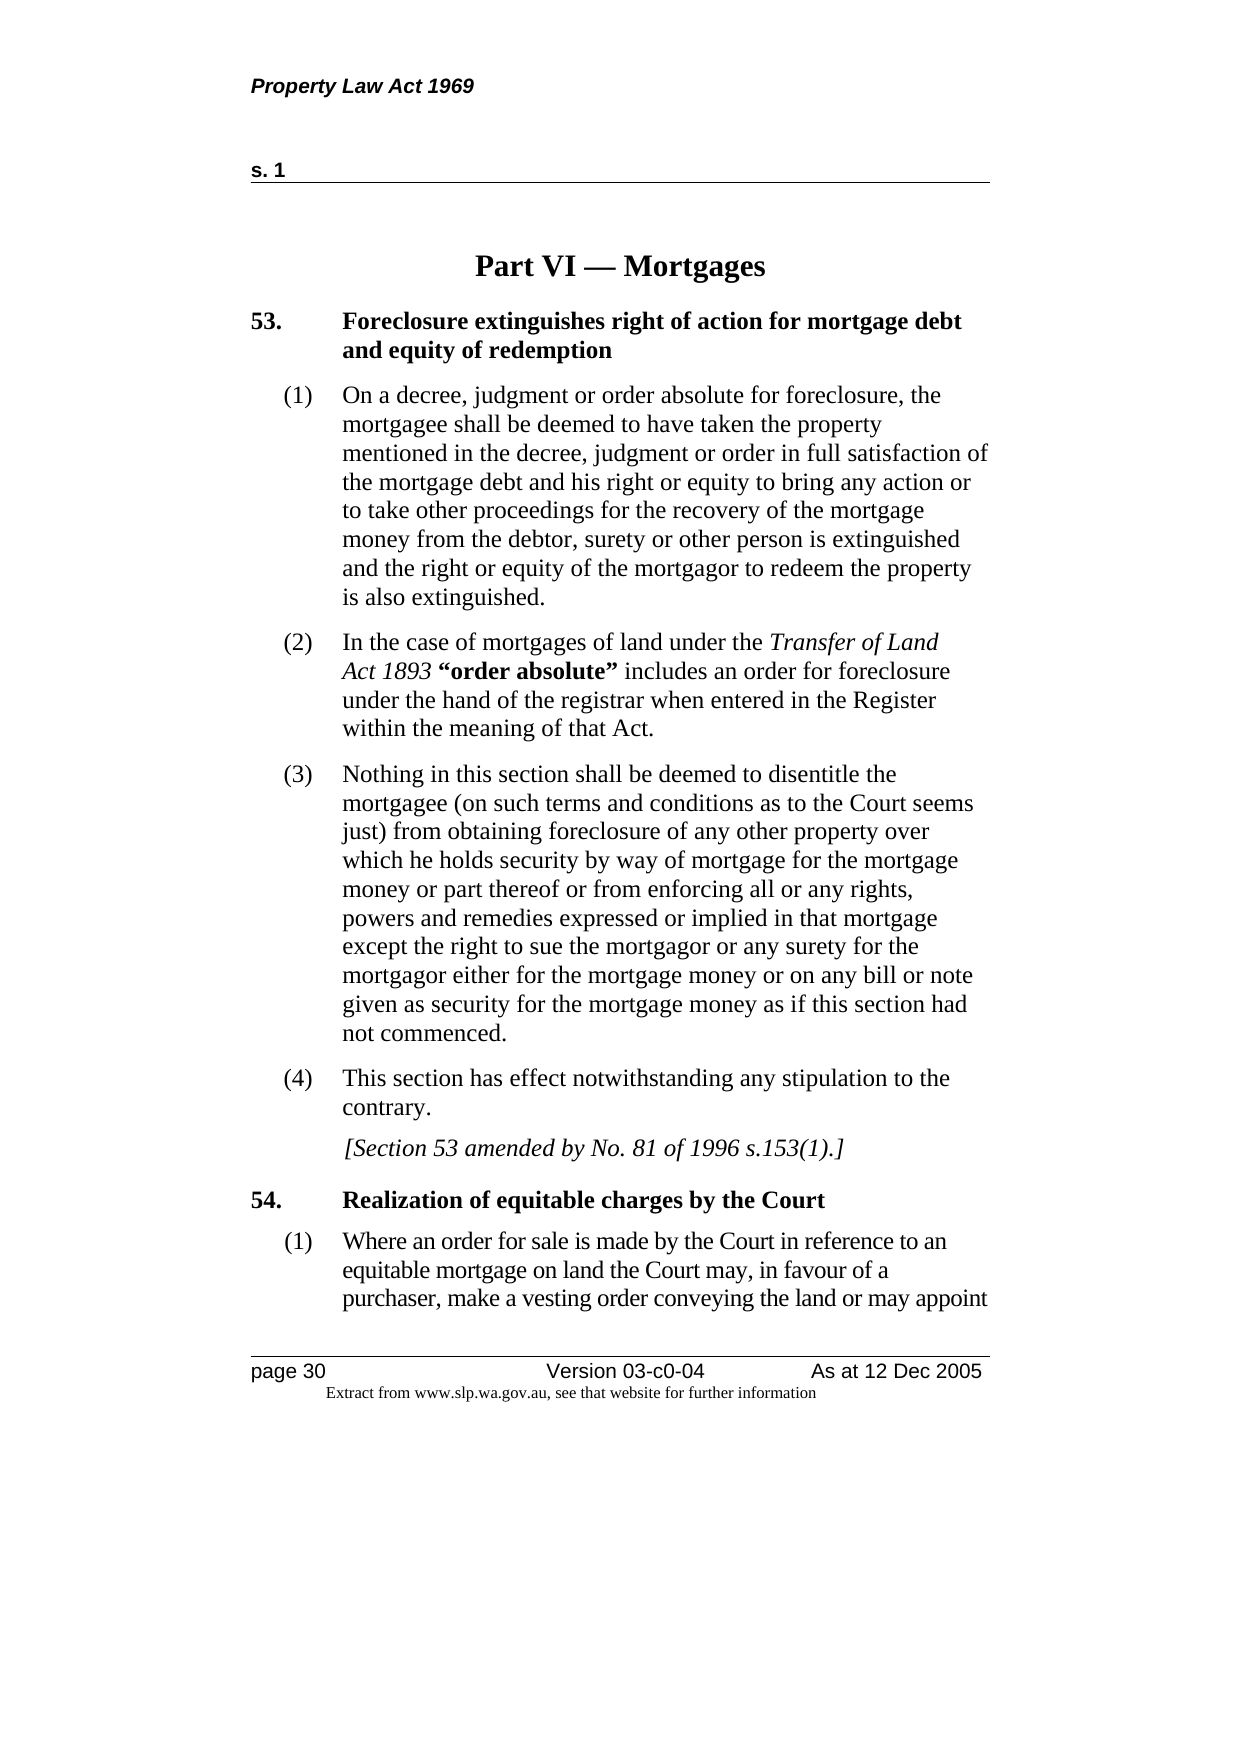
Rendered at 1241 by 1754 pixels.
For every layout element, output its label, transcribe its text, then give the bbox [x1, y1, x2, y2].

text (1) On a decree, judgment or order absolute for foreclosure, the mortgagee shall be deemed to have taken the property mentioned in the decree, judgment or order in full satisfaction of the mortgage debt and his right or equity to bring any action or to take other proceedings for the recovery of the mortgage money from the debtor, surety or other person is extinguished and the right or equity of the mortgagor to redeem the property is also extinguished. [251, 381, 990, 611]
subtitle 54. Realization of equitable charges by the Court [251, 1185, 990, 1213]
subtitle Part VI — Mortgages [251, 247, 990, 283]
subtitle 53. Foreclosure extinguishes right of action for mortgage debt and equity of redemption [251, 306, 990, 364]
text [251, 1226, 990, 1312]
text (4) This section has effect notwithstanding any stipulation to the contrary. [251, 1063, 990, 1121]
text (2) In the case of mortgages of land under the Transfer of Land Act 1893 “order absolute” includes an order for foreclosure under the hand of the registrar when entered in the Register within the meaning of that Act. [251, 627, 990, 742]
text [Section 53 amended by No. 81 of 1996 s.153(1).] [251, 1133, 990, 1162]
text (3) Nothing in this section shall be deemed to disentitle the mortgagee (on such terms and conditions as to the Court seems just) from obtaining foreclosure of any other property over which he holds security by way of mortgage for the mortgage money or part thereof or from enforcing all or any rights, powers and remedies expressed or implied in that mortgage except the right to sue the mortgagor or any surety for the mortgagor either for the mortgage money or on any bill or note given as security for the mortgage money as if this section had not commenced. [251, 759, 990, 1046]
